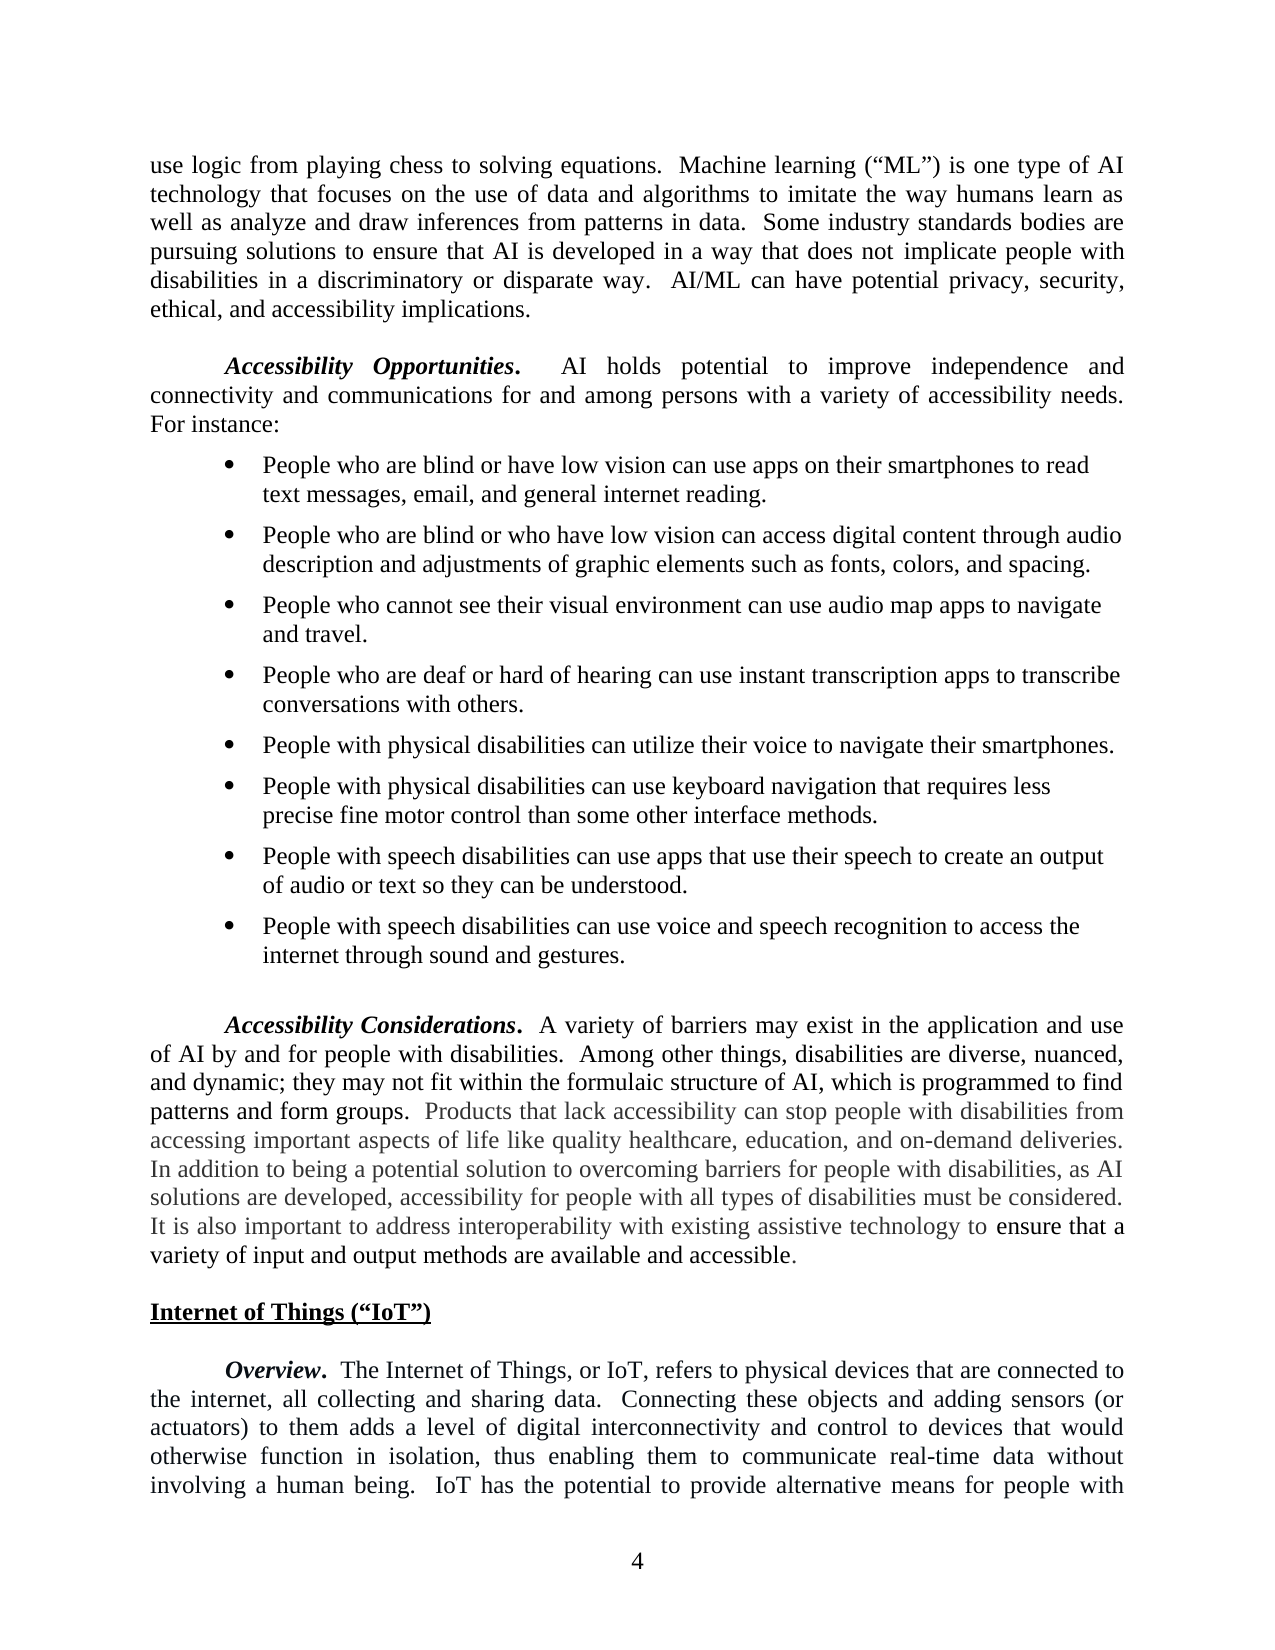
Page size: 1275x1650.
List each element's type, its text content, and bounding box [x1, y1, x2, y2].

list People who cannot see their visual environment can use audio map apps to navigate and travel. [225, 590, 1125, 647]
text Accessibility Opportunities. AI holds potential to improve independence and connectivity and communications for and among persons with a variety of accessibility needs. For instance: [150, 351, 1125, 437]
list People with speech disabilities can use voice and speech recognition to access the internet through sound and gestures. [225, 911, 1125, 969]
list People with physical disabilities can use keyboard navigation that requires less precise fine motor control than some other interface methods. [225, 771, 1125, 829]
list People who are deaf or hard of hearing can use instant transcription apps to transcribe conversations with others. [225, 660, 1125, 717]
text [150, 1355, 1125, 1499]
list People with speech disabilities can use apps that use their speech to create an output of audio or text so they can be understood. [225, 841, 1125, 899]
text Accessibility Considerations. A variety of barriers may exist in the application and use of AI by and for people with disabilities. Among other things, disabilities are diverse, nuanced, and dynamic; they may not fit within the formulaic structure of AI, which is programmed to find patterns and form groups. Products that lack accessibility can stop people with disabilities from accessing important aspects of life like quality healthcare, education, and on-demand deliveries. In addition to being a potential solution to overcoming barriers for people with disabilities, as AI solutions are developed, accessibility for people with all types of disabilities must be considered. It is also important to address interoperability with existing assistive technology to ensure that a variety of input and output methods are available and accessible. [150, 1010, 1125, 1269]
list People with physical disabilities can utilize their voice to navigate their smartphones. [225, 730, 1125, 759]
list People who are blind or who have low vision can access digital content through audio description and adjustments of graphic elements such as fonts, colors, and spacing. [225, 520, 1125, 577]
text Internet of Things (“IoT”) [150, 1297, 1125, 1326]
list People who are blind or have low vision can use apps on their smartphones to read text messages, email, and general internet reading. [225, 450, 1125, 507]
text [150, 150, 1125, 322]
